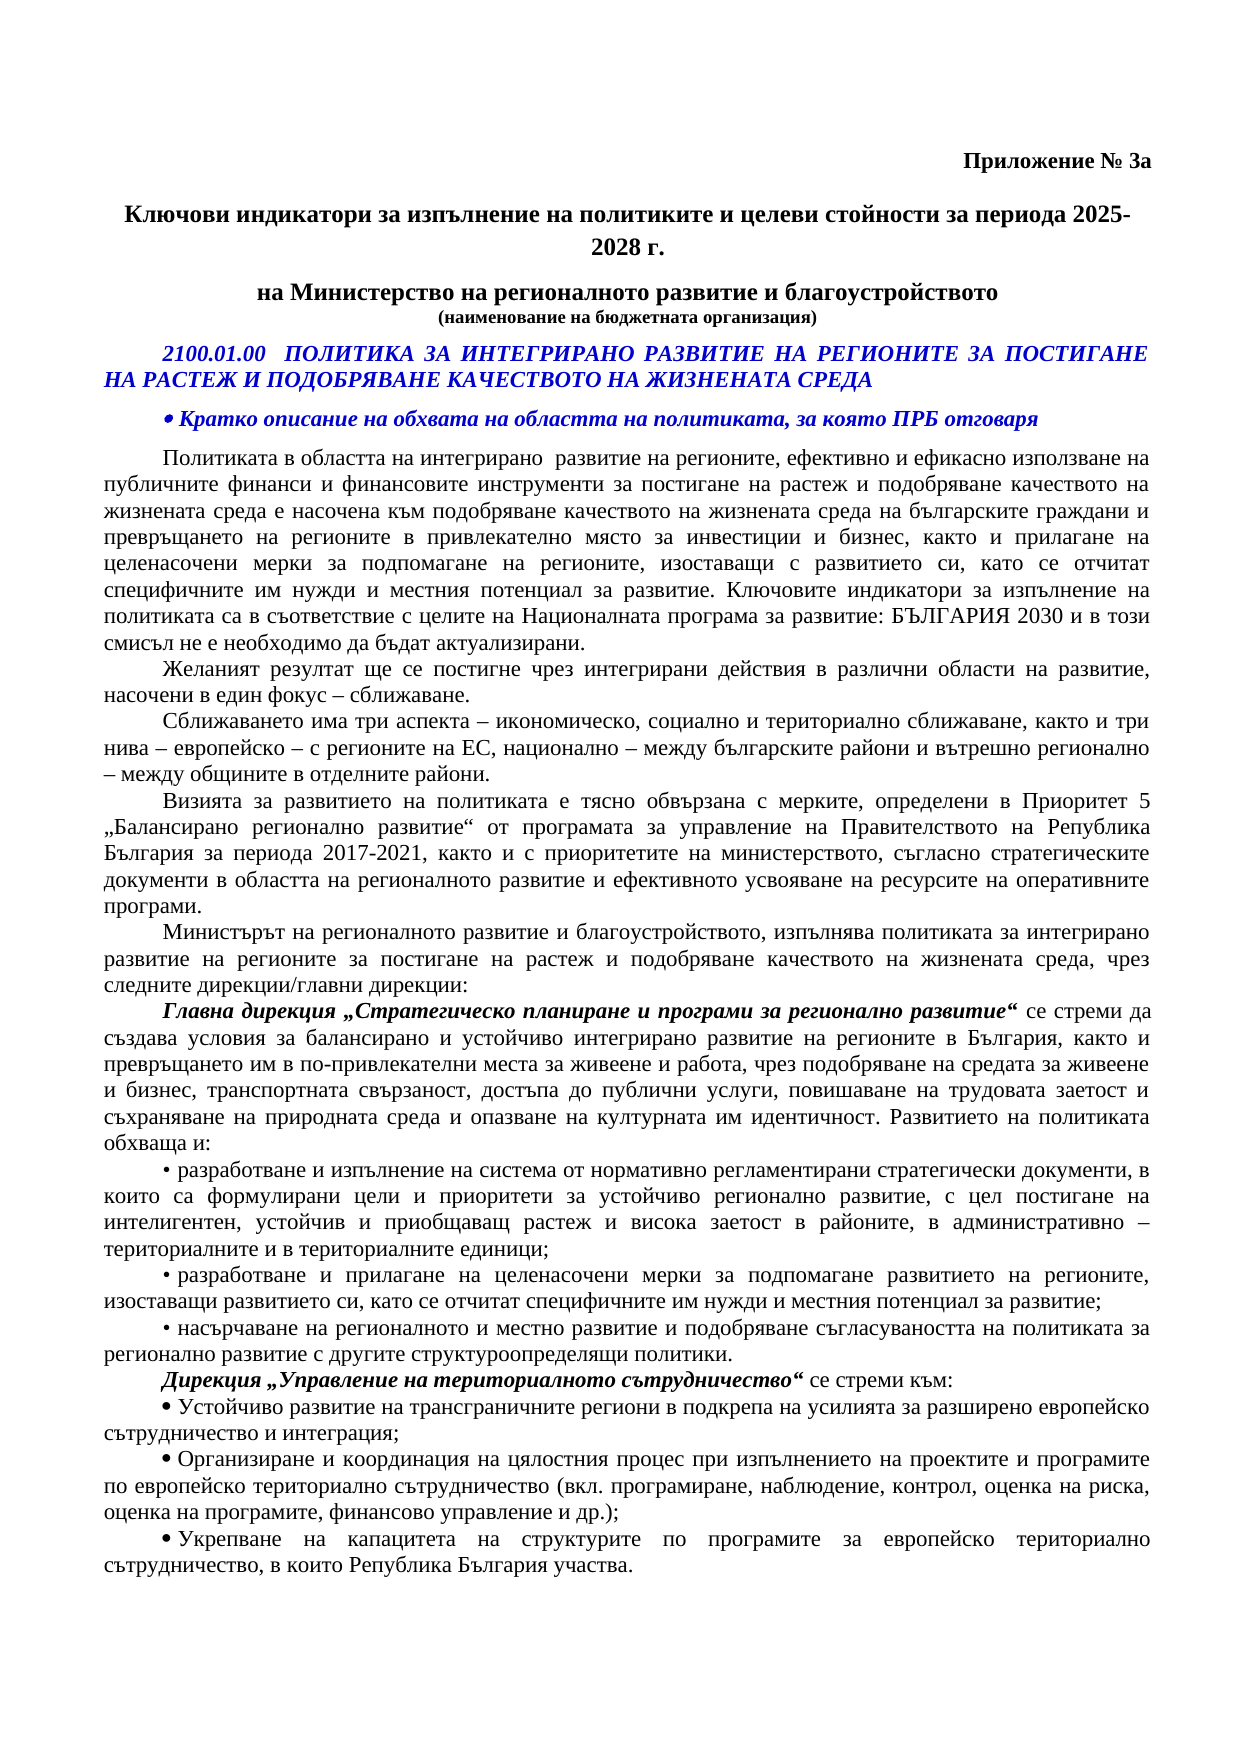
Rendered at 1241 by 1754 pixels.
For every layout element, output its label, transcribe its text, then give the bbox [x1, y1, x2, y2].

text Визията за развитието на политиката е тясно обвързана с мерките, определени в Приоритет 5 „Балансирано регионално развитие“ от програмата за управление на Правителството на Република България за периода 2017-2021, както и с приоритетите на министерството, съгласно стратегическите документи в областта на регионалното развитие и ефективното усвояване на ресурсите на оперативните програми. [103, 787, 1152, 918]
subtitle на Министерство на регионалното развитие и благоустройството [103, 277, 1152, 306]
text • разработване и изпълнение на система от нормативно регламентирани стратегически документи, в които са формулирани цели и приоритети за устойчиво регионално развитие, с цел постигане на интелигентен, устойчив и приобщаващ растеж и висока заетост в районите, в административно – териториалните и в териториалните единици; [103, 1156, 1152, 1261]
list Дирекция „Управление на териториалното сътрудничество“ се стреми към: [103, 1366, 1152, 1393]
text Желаният резултат ще се постигне чрез интегрирани действия в различни области на развитие, насочени в един фокус – сближаване. [103, 655, 1152, 708]
list Устойчиво развитие на трансграничните региони в подкрепа на усилията за разширено европейско сътрудничество и интеграция; [103, 1393, 1152, 1446]
list Кратко описание на обхвата на областта на политиката, за която ПРБ отговаря [162, 405, 1152, 432]
text 2100.01.00 ПОЛИТИКА ЗА ИНТЕГРИРАНО РАЗВИТИЕ НА РЕГИОНИТЕ ЗА ПОСТИГАНЕ НА РАСТЕЖ И ПОДОБРЯВАНЕ КАЧЕСТВОТО НА ЖИЗНЕНАТА СРЕДА [103, 340, 1152, 393]
text • разработване и прилагане на целенасочени мерки за подпомагане развитието на регионите, изоставащи развитието си, като се отчитат специфичните им нужди и местния потенциал за развитие; [103, 1261, 1152, 1314]
list Укрепване на капацитета на структурите по програмите за европейско териториално сътрудничество, в които Република България участва. [103, 1524, 1152, 1577]
text Главна дирекция „Стратегическо планиране и програми за регионално развитие“ се стреми да създава условия за балансирано и устойчиво интегрирано развитие на регионите в България, както и превръщането им в по-привлекателни места за живеене и работа, чрез подобряване на средата за живеене и бизнес, транспортната свързаност, достъпа до публични услуги, повишаване на трудовата заетост и съхраняване на природната среда и опазване на културната им идентичност. Развитието на политиката обхваща и: [103, 997, 1152, 1156]
text • насърчаване на регионалното и местно развитие и подобряване съгласуваността на политиката за регионално развитие с другите структуроопределящи политики. [103, 1314, 1152, 1366]
subtitle (наименование на бюджетната организация) [103, 306, 1152, 327]
text Политиката в областта на интегрирано развитие на регионите, ефективно и ефикасно използване на публичните финанси и финансовите инструменти за постигане на растеж и подобряване качеството на жизнената среда е насочена към подобряване качеството на жизнената среда на българските граждани и превръщането на регионите в привлекателно място за инвестиции и бизнес, както и прилагане на целенасочени мерки за подпомагане на регионите, изоставащи с развитието си, като се отчитат специфичните им нужди и местния потенциал за развитие. Ключовите индикатори за изпълнение на политиката са в съответствие с целите на Националната програма за развитие: БЪЛГАРИЯ 2030 и в този смисъл не е необходимо да бъдат актуализирани. [103, 444, 1152, 655]
text Сближаването има три аспекта – икономическо, социално и териториално сближаване, както и три нива – европейско – с регионите на ЕС, национално – между българските райони и вътрешно регионално – между общините в отделните райони. [103, 708, 1152, 787]
text Министърът на регионалното развитие и благоустройството, изпълнява политиката за интегрирано развитие на регионите за постигане на растеж и подобряване качеството на жизнената среда, чрез следните дирекции/главни дирекции: [103, 918, 1152, 997]
list Организиране и координация на цялостния процес при изпълнението на проектите и програмите по европейско териториално сътрудничество (вкл. програмиране, наблюдение, контрол, оценка на риска, оценка на програмите, финансово управление и др.); [103, 1446, 1152, 1524]
text Приложение № 3а [103, 148, 1152, 174]
text Ключови индикатори за изпълнение на политиките и целеви стойности за периода 2025-2028 г. [103, 199, 1152, 260]
